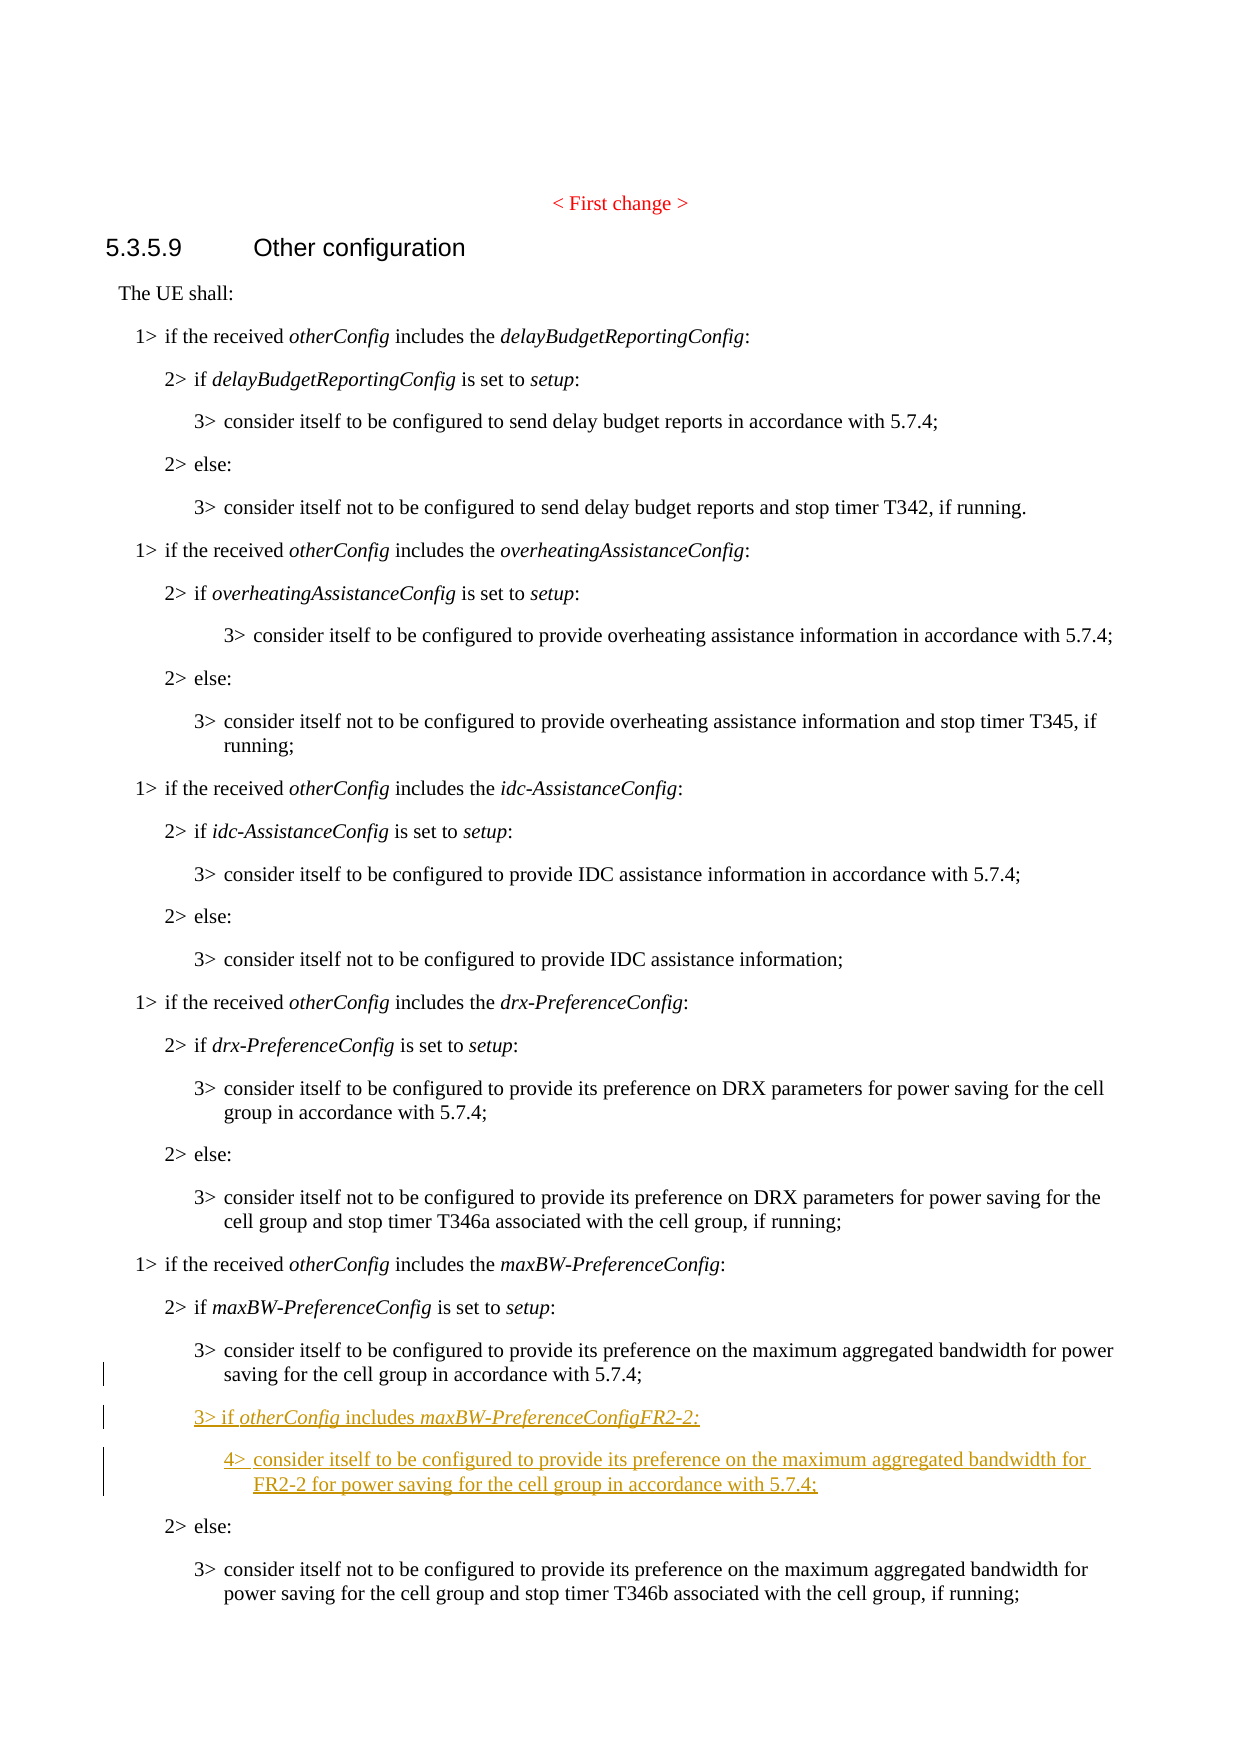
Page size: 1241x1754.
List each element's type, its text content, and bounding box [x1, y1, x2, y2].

text 2> if delayBudgetReportingConfig is set to setup: [164, 366, 1122, 391]
text 5.3.5.9 Other configuration [105, 233, 1122, 262]
text 1> if the received otherConfig includes the idc-AssistanceConfig: [135, 776, 1122, 800]
text 3> consider itself not to be configured to send delay budget reports and stop timer T342, if running. [194, 495, 1122, 519]
text 3> consider itself not to be configured to provide its preference on the maximum aggregated bandwidth for power saving for the cell group and stop timer T346b associated with the cell group, if running; [194, 1557, 1122, 1605]
text 3> consider itself not to be configured to provide overheating assistance information and stop timer T345, if running; [194, 709, 1122, 757]
text 2> else: [164, 1142, 1122, 1166]
text 2> if overheatingAssistanceConfig is set to setup: [164, 581, 1122, 604]
text 3> consider itself to be configured to provide IDC assistance information in accordance with 5.7.4; [194, 861, 1122, 886]
text 1> if the received otherConfig includes the maxBW-PreferenceConfig: [135, 1252, 1122, 1276]
text 3> consider itself to be configured to send delay budget reports in accordance with 5.7.4; [194, 409, 1122, 433]
text 2> if maxBW-PreferenceConfig is set to setup: [164, 1295, 1122, 1319]
text 3> consider itself not to be configured to provide its preference on DRX parameters for power saving for the cell group and stop timer T346a associated with the cell group, if running; [194, 1185, 1122, 1233]
text 2> else: [164, 666, 1122, 690]
text 3> consider itself to be configured to provide its preference on DRX parameters for power saving for the cell group in accordance with 5.7.4; [194, 1076, 1122, 1124]
text 1> if the received otherConfig includes the overheatingAssistanceConfig: [135, 538, 1122, 562]
text < First change > [118, 191, 1122, 214]
text 1> if the received otherConfig includes the drx-PreferenceConfig: [135, 990, 1122, 1014]
text 2> if drx-PreferenceConfig is set to setup: [164, 1033, 1122, 1057]
text 2> else: [164, 452, 1122, 476]
text 2> else: [164, 1514, 1122, 1538]
text 2> if idc-AssistanceConfig is set to setup: [164, 819, 1122, 843]
text 3> consider itself to be configured to provide overheating assistance information in accordance with 5.7.4; [223, 623, 1122, 647]
text 3> consider itself not to be configured to provide IDC assistance information; [194, 947, 1122, 971]
text 2> else: [164, 904, 1122, 928]
text 3> consider itself to be configured to provide its preference on the maximum aggregated bandwidth for power saving for the cell group in accordance with 5.7.4; [194, 1338, 1122, 1386]
text 1> if the received otherConfig includes the delayBudgetReportingConfig: [135, 324, 1122, 348]
text The UE shall: [118, 281, 1122, 305]
